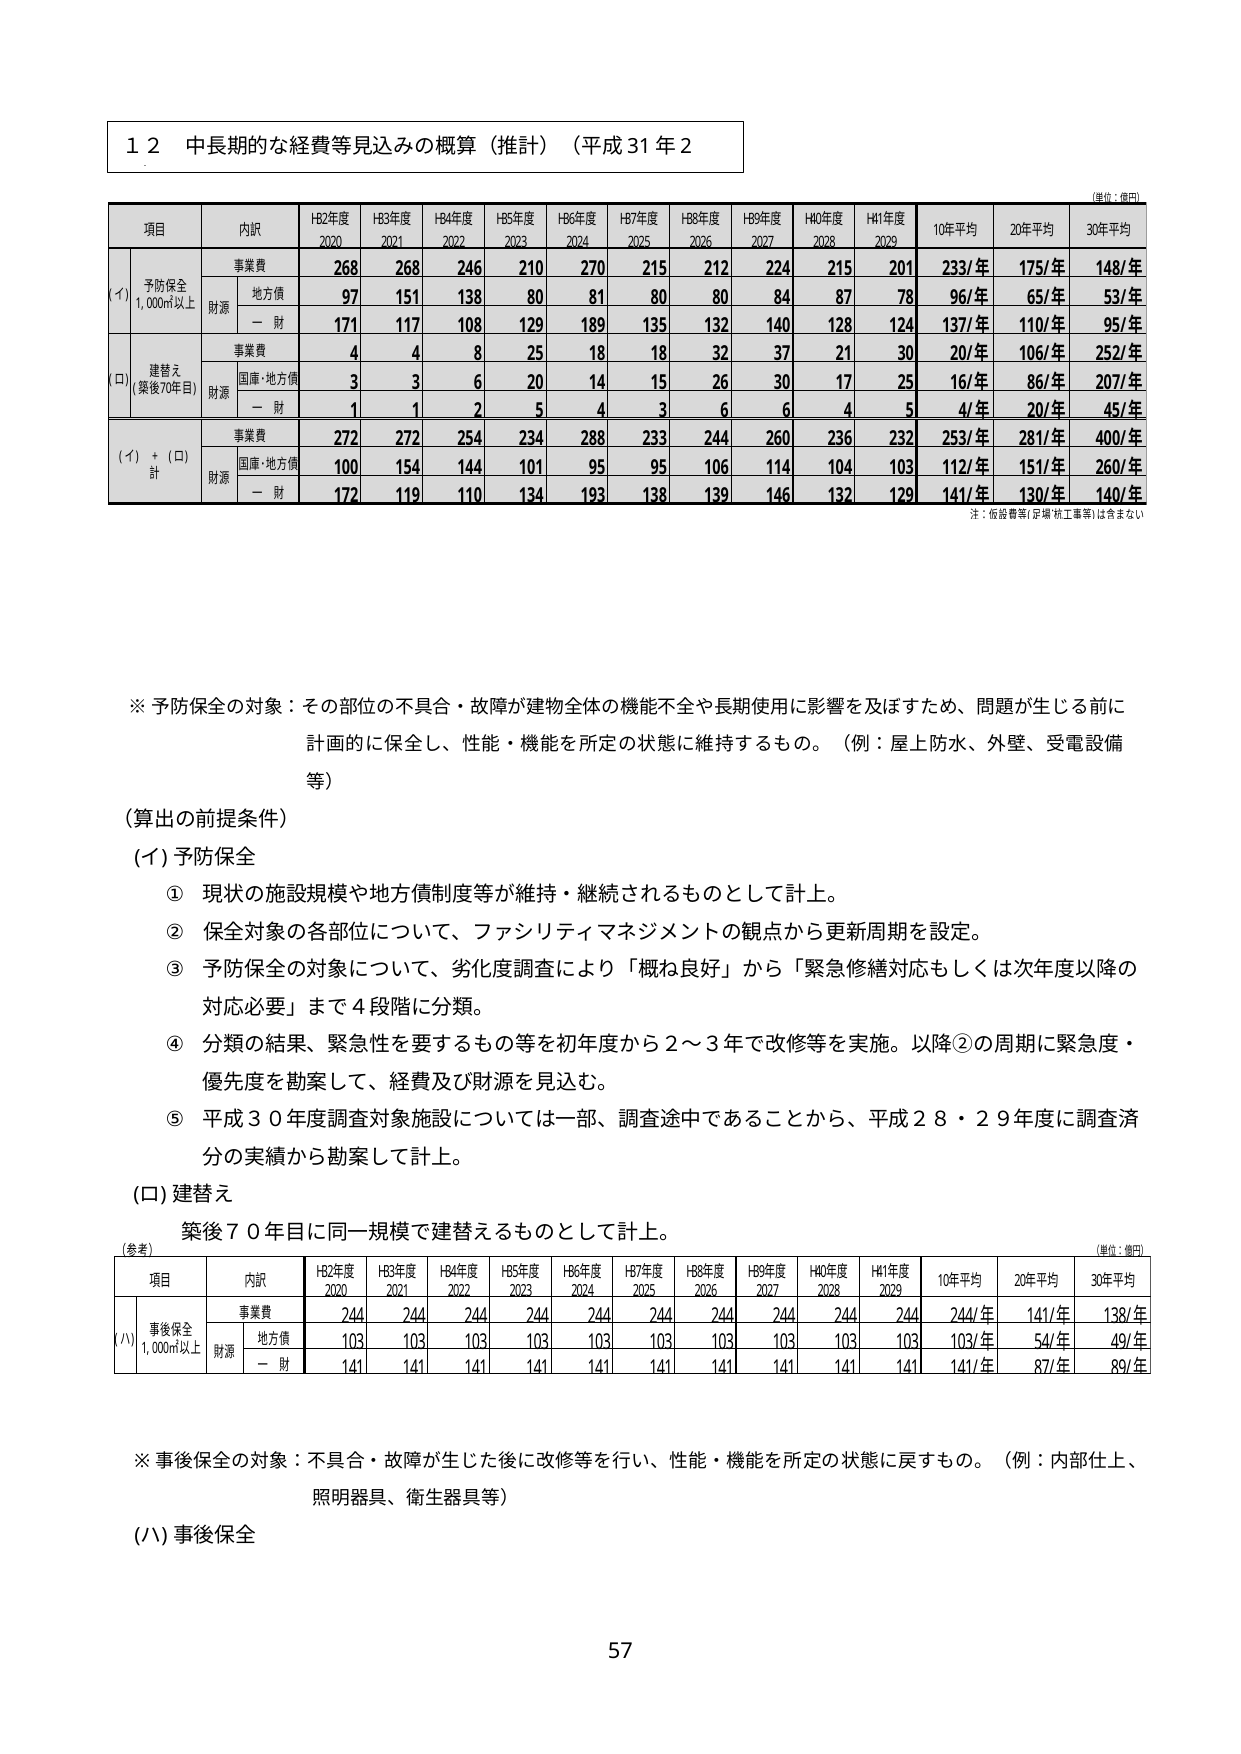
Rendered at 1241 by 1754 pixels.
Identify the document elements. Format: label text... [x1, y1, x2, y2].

list 現状の施設規模や地方債制度等が維持・継続されるものとして計上。 [165, 874, 1128, 911]
text (イ) 予防保全 [134, 836, 1128, 874]
text (ハ) 事後保全 [134, 1515, 1128, 1553]
list 保全対象の各部位について、ファシリティマネジメントの観点から更新周期を設定。 [165, 911, 1128, 949]
text 築後７０年目に同一規模で建替えるものとして計上。 [176, 1211, 1128, 1249]
text ※ 予防保全の対象：その部位の不具合・故障が建物全体の機能不全や長期使用に影響を及ぼすため、問題が生じる前に計画的に保全し、性能・機能を所定の状態に維持するもの。（例：屋上防水、外壁、受電設備等） [110, 686, 1128, 799]
text (ロ) 建替え [112, 1174, 1128, 1211]
list 平成３０年度調査対象施設については一部、調査途中であることから、平成２８・２９年度に調査済分の実績から勘案して計上。 [165, 1099, 1146, 1174]
list 分類の結果、緊急性を要するもの等を初年度から２～３年で改修等を実施。以降②の周期に緊急度・優先度を勘案して、経費及び財源を見込む。 [165, 1024, 1146, 1099]
text （算出の前提条件） [112, 799, 1128, 836]
list 予防保全の対象について、劣化度調査により「概ね良好」から「緊急修繕対応もしくは次年度以降の対応必要」まで４段階に分類。 [165, 949, 1146, 1024]
text ※ 事後保全の対象：不具合・故障が生じた後に改修等を行い、性能・機能を所定の状態に戻すもの。（例：内部仕上、照明器具、衛生器具等） [134, 1440, 1128, 1515]
